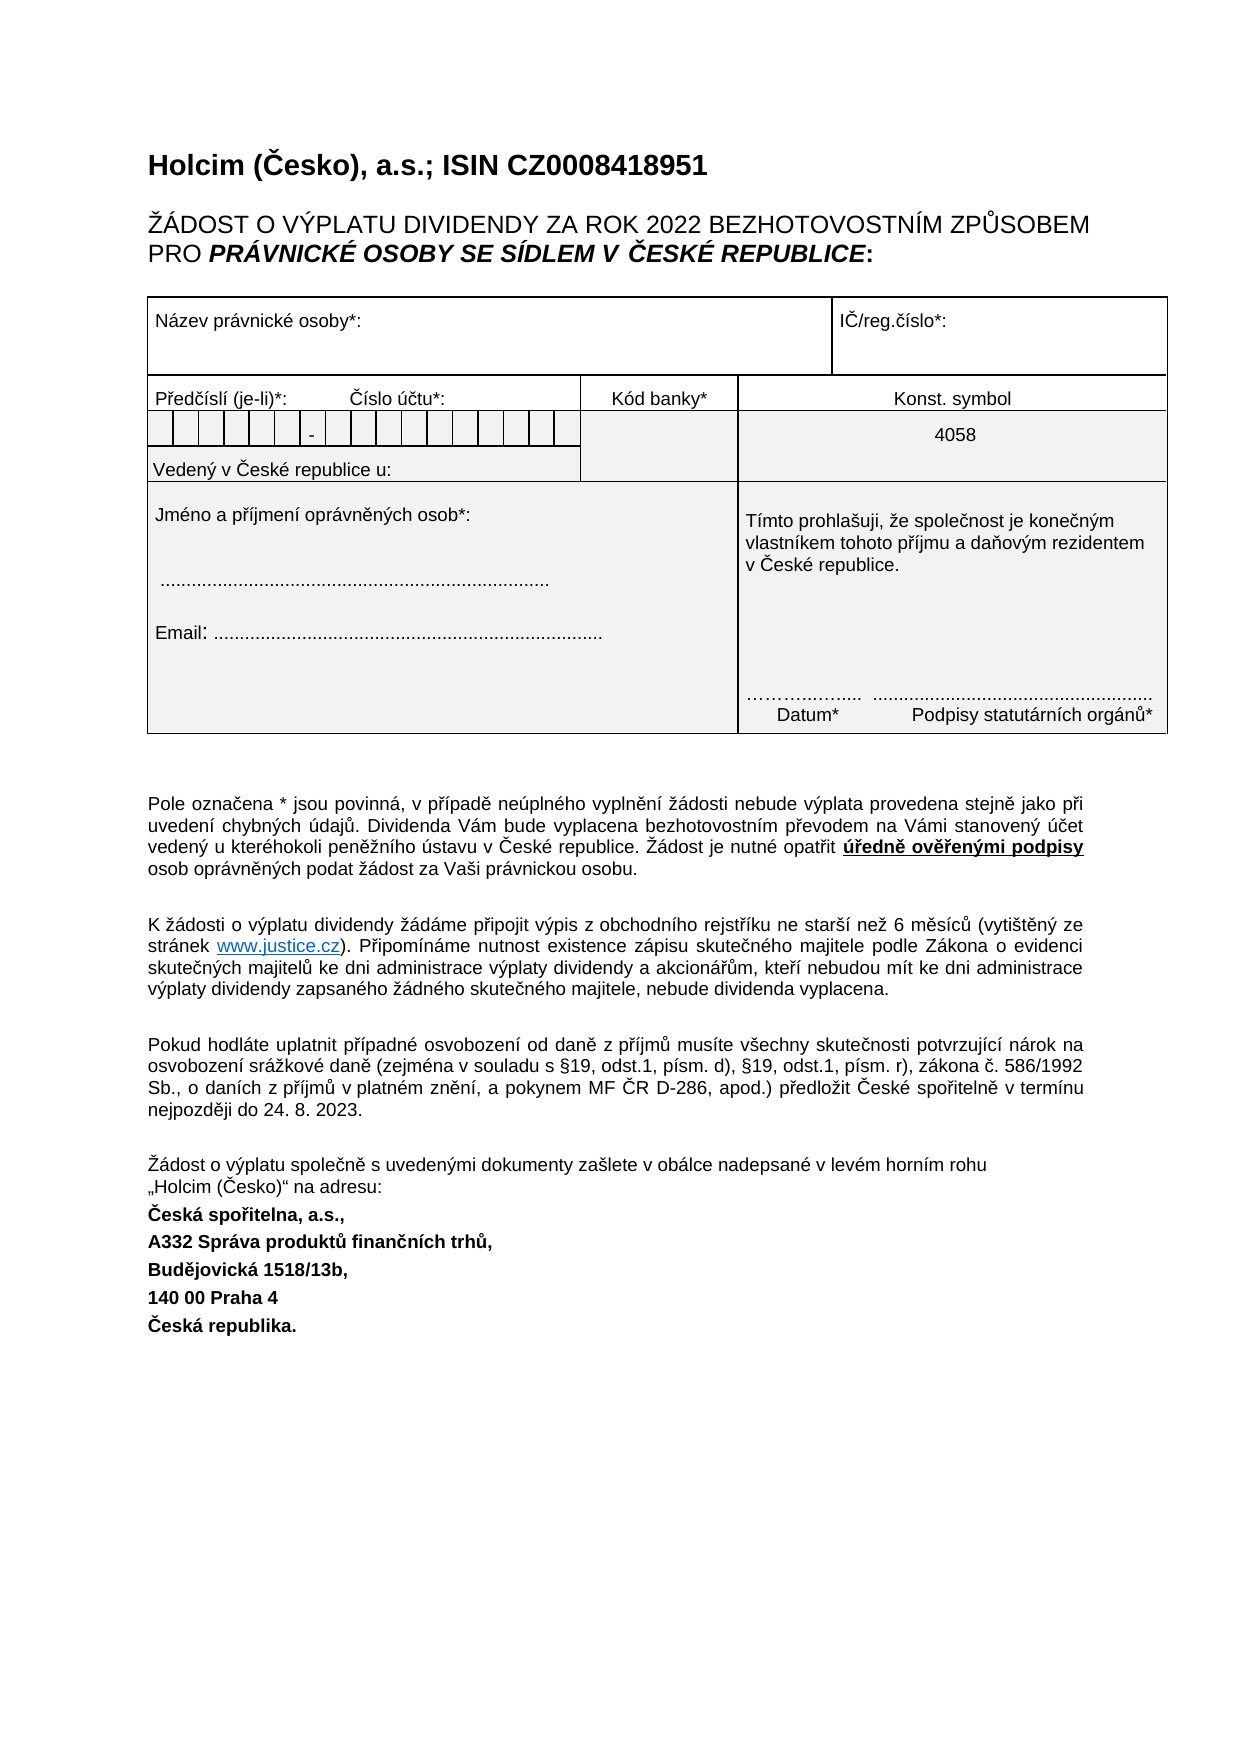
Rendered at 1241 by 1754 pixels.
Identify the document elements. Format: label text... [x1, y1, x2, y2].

table_cell [739, 445, 1167, 481]
text Žádost o výplatu společně s uvedenými dokumenty zašlete v obálce nadepsané v levém horním rohu „Holcim (Česko)“ na adresu: [148, 1154, 1023, 1197]
table_cell [453, 411, 477, 445]
text Žádost o výplatu dividendy za rok 2022 bezhotovostním způsobem [148, 210, 1181, 239]
table_cell [402, 411, 426, 445]
table_cell [250, 411, 274, 445]
table_cell [199, 411, 223, 445]
text Holcim (Česko), a.s.; ISIN CZ0008418951 [148, 148, 1181, 181]
table_cell Email: ........................................................................... [148, 590, 737, 732]
table_cell [148, 411, 172, 445]
table_cell - [301, 411, 325, 445]
text Budějovická 1518/13b, [148, 1259, 1023, 1281]
text Pokud hodláte uplatnit případné osvobození od daně z příjmů musíte všechny skutečnosti potvrzující nárok na osvobození srážkové daně (zejména v souladu s §19, odst.1, písm. d), §19, odst.1, písm. r), zákona č. 586/1992 Sb., o daních z příjmů v platném znění, a pokynem MF ČR D-286, apod.) předložit České spořitelně v termínu nejpozději do 24. 8. 2023. [148, 1034, 1084, 1120]
table_cell Tímto prohlašuji, že společnost je konečným vlastníkem tohoto příjmu a daňovým rezidentem v České republice. ………...…..... ...................................................... Datum* Podpisy statutárních orgánů* [739, 481, 1167, 732]
table_cell 4058 [739, 410, 1167, 445]
table_cell [377, 411, 401, 445]
table_cell [428, 411, 452, 445]
text Česká republika. [148, 1314, 1023, 1336]
table_cell [352, 411, 375, 445]
table_cell Jméno a příjmení oprávněných osob*: ........................................................................... [148, 482, 737, 590]
table_header Název právnické osoby*: [148, 298, 831, 374]
table_header IČ/reg.číslo*: [833, 298, 1167, 374]
table_cell [225, 411, 248, 445]
table_cell [581, 445, 737, 481]
table_cell [504, 411, 528, 445]
table_cell Kód banky* [581, 376, 737, 409]
text 140 00 Praha 4 [148, 1287, 1023, 1308]
table_cell [275, 411, 299, 445]
table_cell [479, 411, 503, 445]
table_cell Konst. symbol [739, 374, 1167, 409]
text Pole označena * jsou povinná, v případě neúplného vyplnění žádosti nebude výplata provedena stejně jako při uvedení chybných údajů. Dividenda Vám bude vyplacena bezhotovostním převodem na Vámi stanovený účet vedený u kteréhokoli peněžního ústavu v České republice. Žádost je nutné opatřit úředně ověřenými podpisy osob oprávněných podat žádost za Vaši právnickou osobu. [148, 793, 1084, 879]
table_cell Vedený v České republice u: [148, 447, 580, 481]
table_cell [581, 411, 737, 445]
text A332 Správa produktů finančních trhů, [148, 1231, 1023, 1253]
table_cell [174, 411, 198, 445]
table_cell [326, 411, 350, 445]
table_cell [530, 411, 553, 445]
table_cell Předčíslí (je-li)*: Číslo účtu*: [148, 376, 580, 409]
text pro právnické osoby se sídlem v české republice: [148, 239, 1181, 267]
table_cell [555, 411, 580, 445]
text K žádosti o výplatu dividendy žádáme připojit výpis z obchodního rejstříku ne starší než 6 měsíců (vytištěný ze stránek www.justice.cz). Připomínáme nutnost existence zápisu skutečného majitele podle Zákona o evidenci skutečných majitelů ke dni administrace výplaty dividendy a akcionářům, kteří nebudou mít ke dni administrace výplaty dividendy zapsaného žádného skutečného majitele, nebude dividenda vyplacena. [148, 913, 1084, 999]
text Česká spořitelna, a.s., [148, 1203, 1023, 1225]
